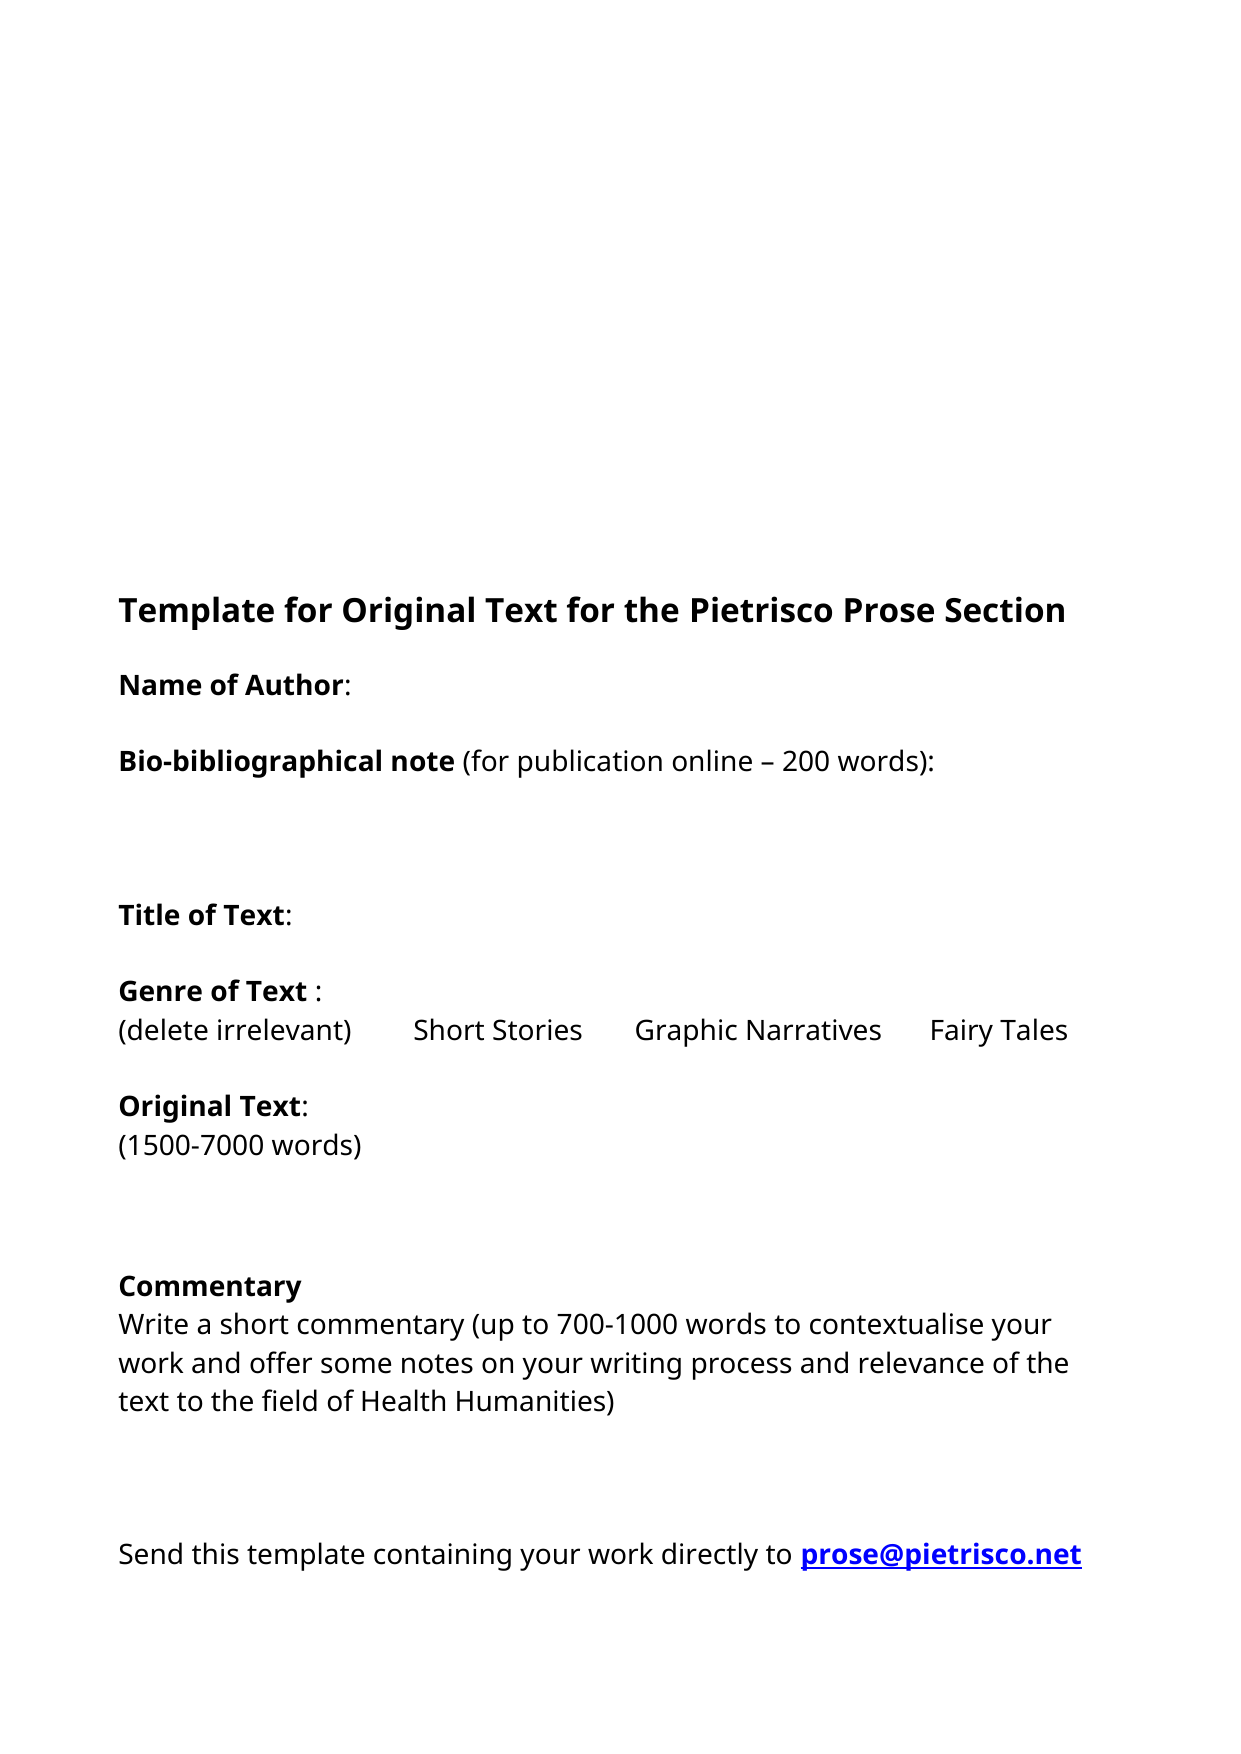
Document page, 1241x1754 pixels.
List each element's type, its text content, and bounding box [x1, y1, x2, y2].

text Genre of Text : [118, 971, 1122, 1010]
text Bio-bibliographical note (for publication online – 200 words): [118, 741, 1122, 780]
text Original Text: [118, 1086, 1122, 1125]
text Commentary [118, 1266, 1122, 1304]
text (1500-7000 words) [118, 1125, 1122, 1163]
text Template for Original Text for the Pietrisco Prose Section [118, 587, 1122, 632]
text Title of Text: [118, 895, 1122, 933]
text (delete irrelevant) Short Stories Graphic Narratives Fairy Tales [118, 1010, 1122, 1048]
text Name of Author: [118, 665, 1122, 703]
text Write a short commentary (up to 700-1000 words to contextualise your work and offer some notes on your writing process and relevance of the text to the field of Health Humanities) [118, 1304, 1122, 1419]
text Send this template containing your work directly to prose@pietrisco.net [118, 1534, 1122, 1573]
